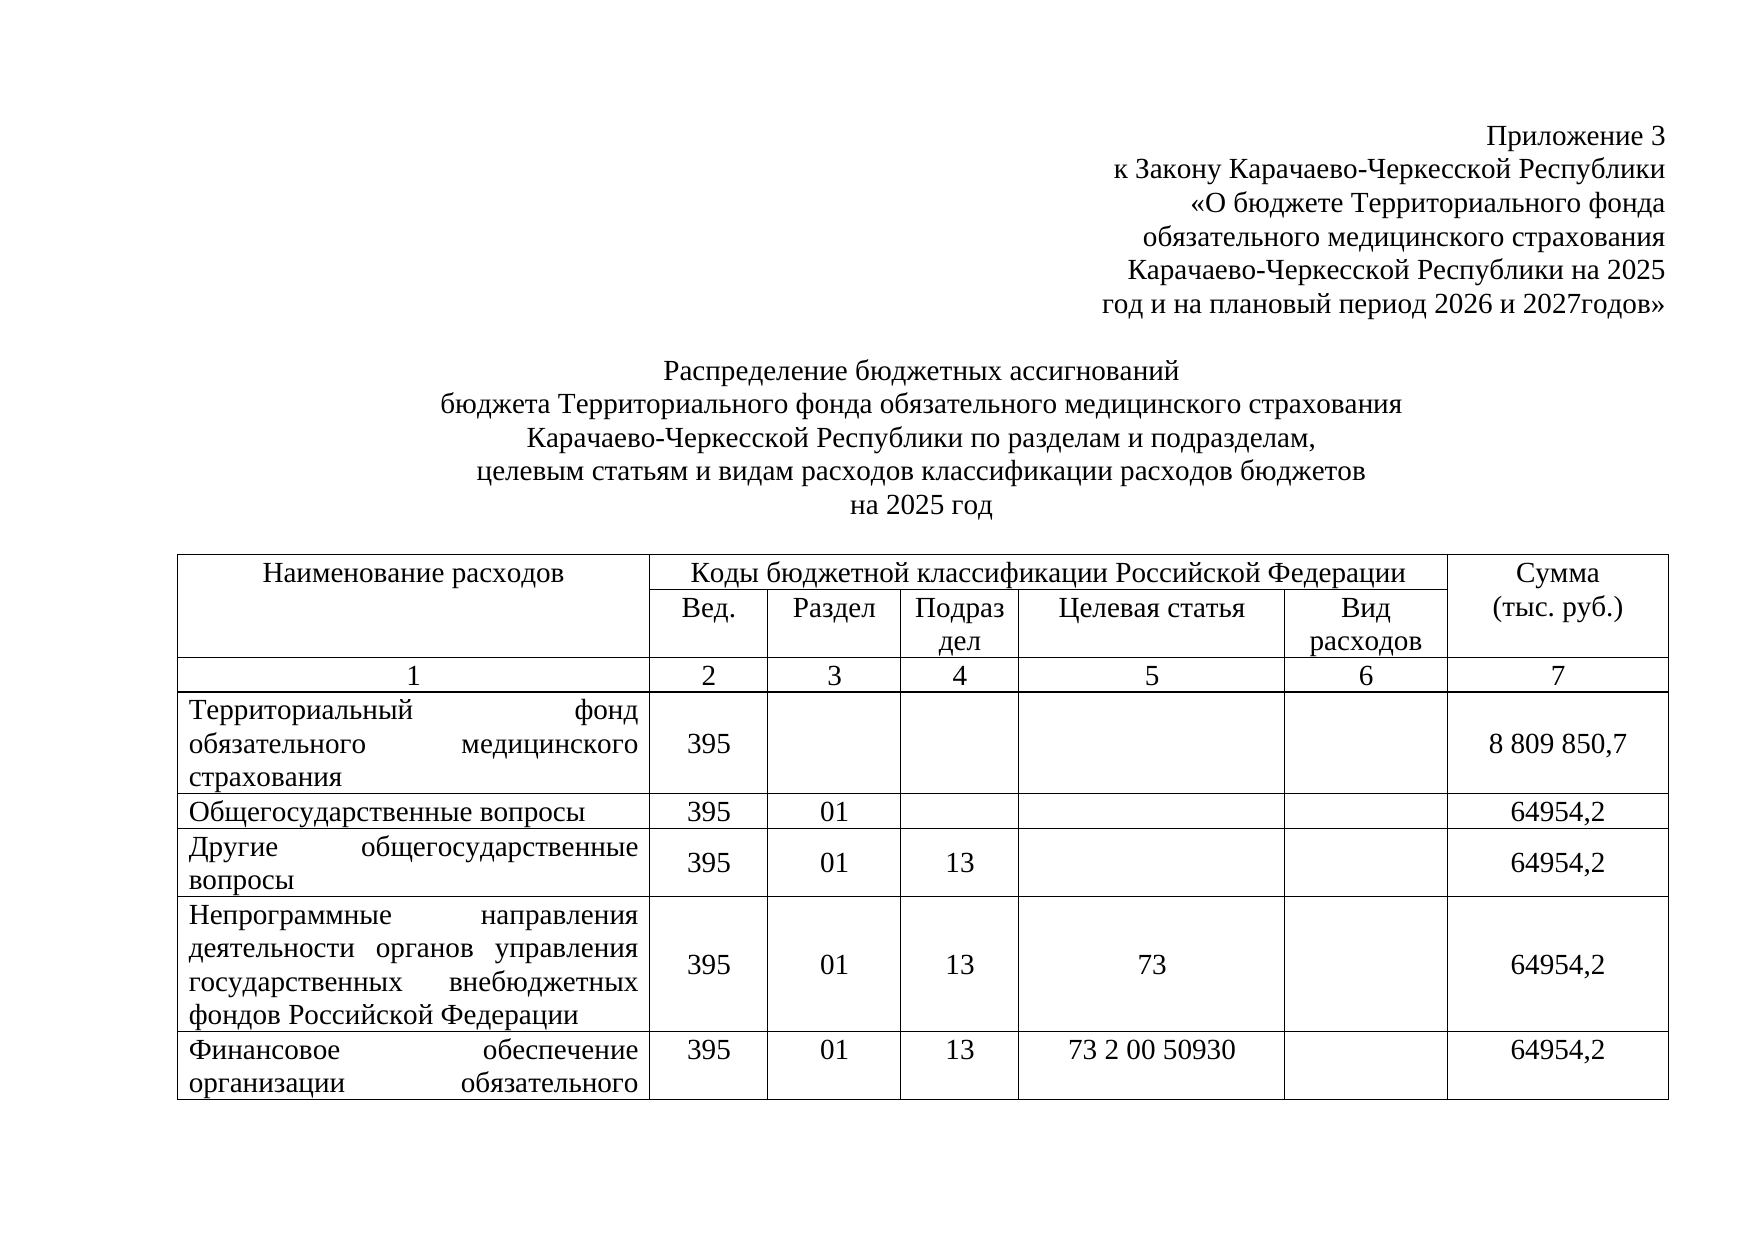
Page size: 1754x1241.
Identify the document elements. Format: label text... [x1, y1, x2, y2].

table_cell 64954,2 [1448, 794, 1668, 828]
table_cell [1285, 693, 1447, 793]
table_cell Подраздел [901, 590, 1018, 657]
table_cell 13 [901, 897, 1018, 1031]
table_cell 64954,2 [1448, 897, 1668, 1031]
table_cell 73 [1019, 897, 1284, 1031]
text целевым статьям и видам расходов классификации расходов бюджетов [177, 453, 1665, 487]
table_cell [1019, 829, 1284, 896]
table_cell 395 [650, 693, 767, 793]
text обязательного медицинского страхования [591, 219, 1665, 252]
table_cell 01 [768, 829, 900, 896]
table_cell 1 [178, 658, 649, 691]
table_cell Целевая статья [1019, 590, 1284, 657]
table_cell [1019, 794, 1284, 828]
table_cell Вид расходов [1285, 590, 1447, 657]
table_cell Раздел [768, 590, 900, 657]
text на 2025 год [177, 487, 1665, 521]
text Карачаево-Черкесской Республики по разделам и подразделам, [177, 420, 1665, 453]
table_cell [901, 794, 1018, 828]
text Приложение 3 [591, 118, 1665, 152]
table_cell Непрограммные направления деятельности органов управления государственных внебюджетных фондов Российской Федерации [178, 897, 649, 1031]
table_cell 2 [650, 658, 767, 691]
table_cell 8 809 850,7 [1448, 693, 1668, 793]
table_header Сумма (тыс. руб.) [1448, 555, 1668, 657]
table_cell Вед. [650, 590, 767, 657]
table_cell [1285, 794, 1447, 828]
text бюджета Территориального фонда обязательного медицинского страхования [177, 386, 1665, 420]
table_header Наименование расходов [178, 555, 649, 657]
table_cell 395 [650, 829, 767, 896]
table_cell 13 [901, 1032, 1018, 1099]
table_cell 3 [768, 658, 900, 691]
table_cell 6 [1285, 658, 1447, 691]
text Распределение бюджетных ассигнований [177, 353, 1665, 386]
table_cell 73 2 00 50930 [1019, 1032, 1284, 1099]
table_cell [901, 693, 1018, 793]
table_cell 01 [768, 897, 900, 1031]
table_cell [1285, 897, 1447, 1031]
table_cell Другие общегосударственные вопросы [178, 829, 649, 896]
table_cell [1285, 1032, 1447, 1099]
text Карачаево-Черкесской Республики на 2025 [591, 252, 1665, 286]
table_cell 5 [1019, 658, 1284, 691]
table_cell 395 [650, 897, 767, 1031]
text «О бюджете Территориального фонда [591, 185, 1665, 219]
table_cell 395 [650, 1032, 767, 1099]
table_cell 13 [901, 829, 1018, 896]
table_cell [1285, 829, 1447, 896]
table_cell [178, 1032, 649, 1099]
table_cell Общегосударственные вопросы [178, 794, 649, 828]
table_cell 01 [768, 794, 900, 828]
text к Закону Карачаево-Черкесской Республики [591, 152, 1665, 185]
table_cell 01 [768, 1032, 900, 1099]
table_cell Территориальный фонд обязательного медицинского страхования [178, 693, 649, 793]
table_cell 7 [1448, 658, 1668, 691]
table_cell 4 [901, 658, 1018, 691]
table_cell [1019, 693, 1284, 793]
text год и на плановый период 2026 и 2027годов» [591, 286, 1665, 319]
table_cell 395 [650, 794, 767, 828]
table_cell 64954,2 [1448, 1032, 1668, 1099]
table_header Коды бюджетной классификации Российской Федерации [650, 555, 1447, 589]
table_cell 64954,2 [1448, 829, 1668, 896]
table_cell [768, 693, 900, 793]
